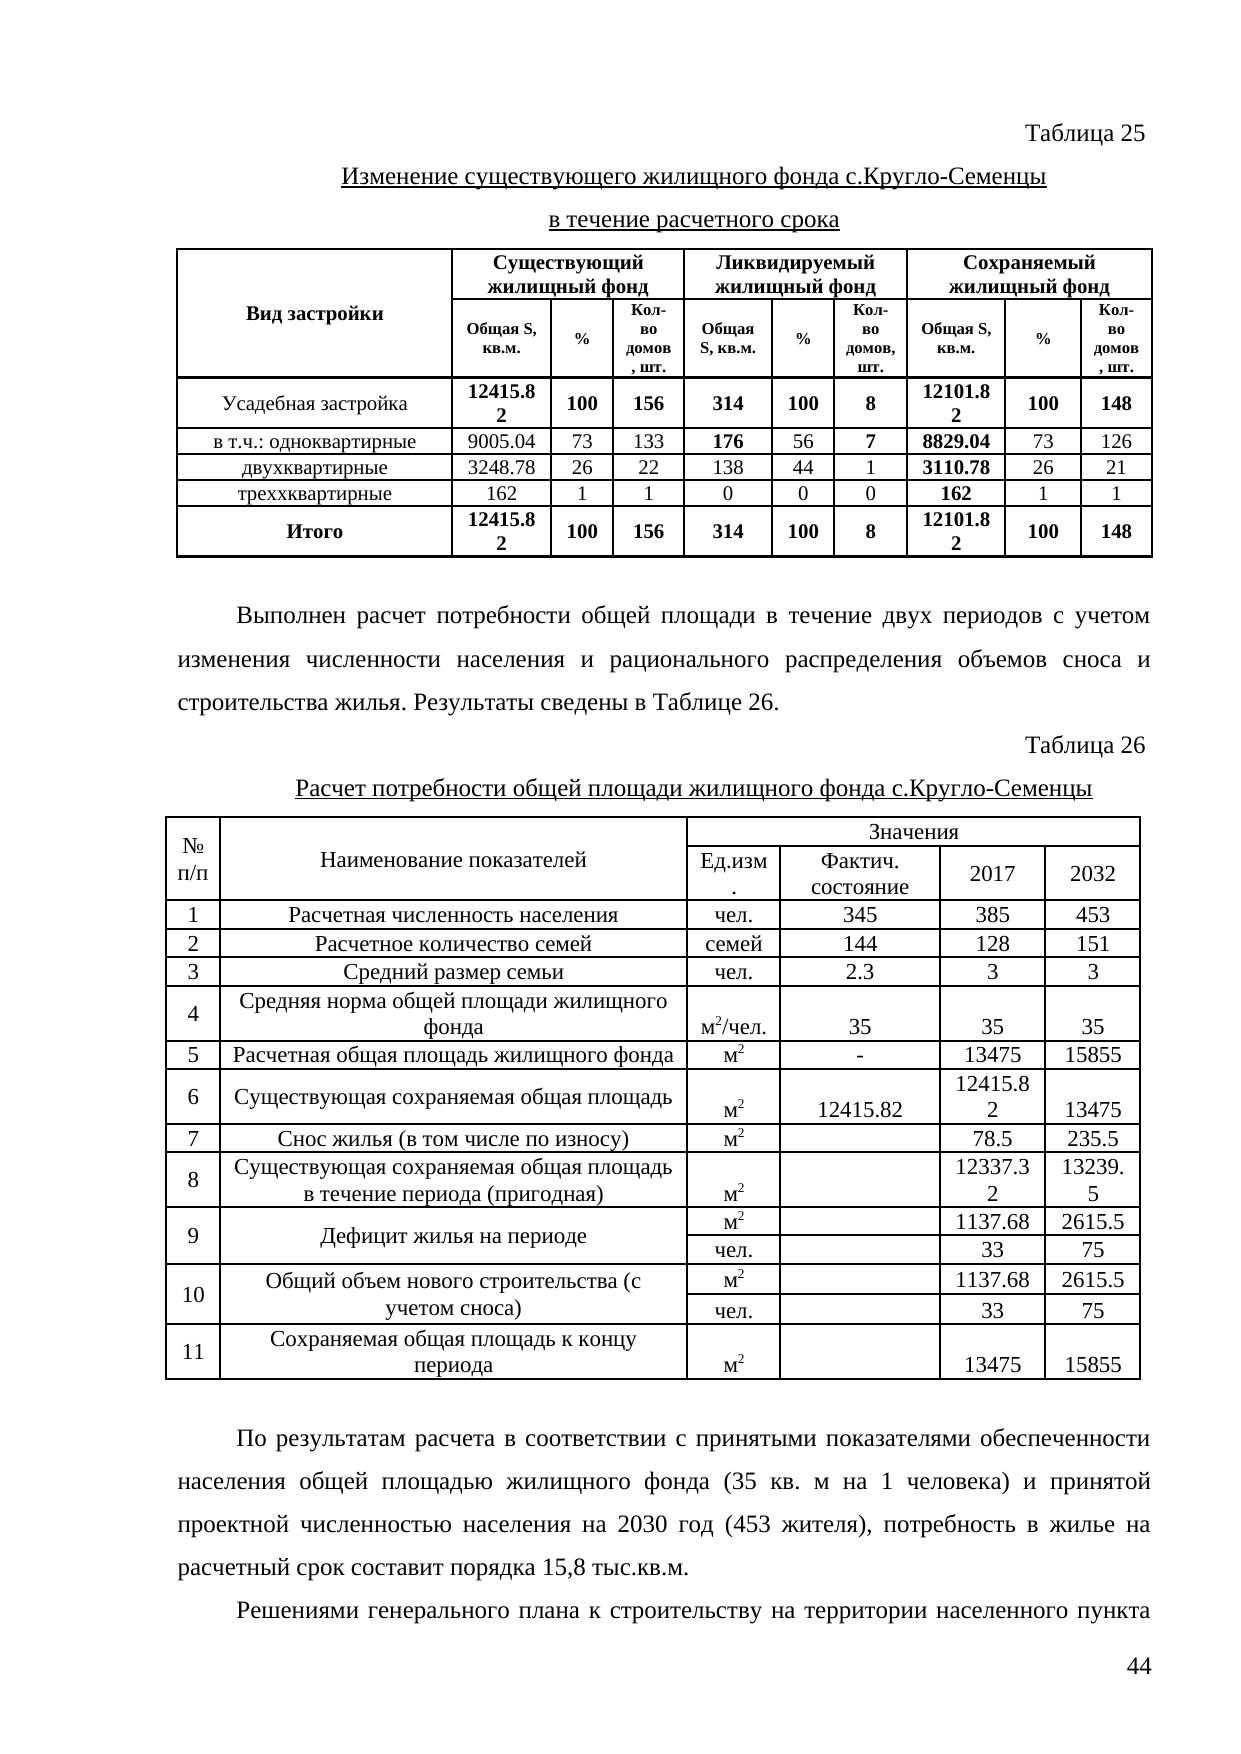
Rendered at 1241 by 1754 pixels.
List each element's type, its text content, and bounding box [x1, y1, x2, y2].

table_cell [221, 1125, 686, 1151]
table_cell 156 [614, 379, 683, 427]
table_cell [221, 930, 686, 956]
table_cell 133 [614, 429, 683, 453]
text По результатам расчета в соответствии с принятыми показателями обеспеченности населения общей площадью жилищного фонда (35 кв. м на 1 человека) и принятой проектной численностью населения на 2030 год (453 жителя), потребность в жилье на расчетный срок составит порядка 15,8 тыс.кв.м. [177, 1423, 1152, 1581]
table_cell 2017 [941, 847, 1044, 899]
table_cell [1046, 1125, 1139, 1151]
table_cell треххквартирные [178, 481, 451, 505]
table_cell 156 [614, 507, 683, 555]
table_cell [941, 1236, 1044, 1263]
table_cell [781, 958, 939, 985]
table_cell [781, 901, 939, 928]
table_cell 1 [1082, 481, 1151, 505]
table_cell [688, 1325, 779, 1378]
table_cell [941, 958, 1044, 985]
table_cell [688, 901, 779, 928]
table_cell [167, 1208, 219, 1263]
table_cell 126 [1082, 429, 1151, 453]
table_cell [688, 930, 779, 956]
table_cell 0 [773, 481, 833, 505]
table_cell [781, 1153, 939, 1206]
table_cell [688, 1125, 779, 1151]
table_cell 22 [614, 455, 683, 479]
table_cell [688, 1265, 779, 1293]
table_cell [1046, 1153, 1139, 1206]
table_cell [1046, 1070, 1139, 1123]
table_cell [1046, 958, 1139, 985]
table_cell Усадебная застройка [178, 379, 451, 427]
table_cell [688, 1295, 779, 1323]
table_cell 138 [685, 455, 771, 479]
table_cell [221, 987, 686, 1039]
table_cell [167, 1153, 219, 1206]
text Расчет потребности общей площади жилищного фонда с.Кругло-Семенцы [177, 773, 1152, 802]
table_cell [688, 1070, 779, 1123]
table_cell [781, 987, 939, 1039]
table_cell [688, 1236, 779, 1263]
table_cell Фактич. состояние [781, 847, 939, 899]
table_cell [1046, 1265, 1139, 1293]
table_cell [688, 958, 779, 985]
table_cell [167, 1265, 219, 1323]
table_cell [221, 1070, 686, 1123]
table_cell 100 [1006, 379, 1080, 427]
table_cell 8 [835, 379, 906, 427]
table_cell 1 [614, 481, 683, 505]
table_cell в т.ч.: одноквартирные [178, 429, 451, 453]
table_cell 176 [685, 429, 771, 453]
table_cell 9005.04 [453, 429, 550, 453]
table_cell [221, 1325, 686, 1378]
table_cell 73 [1006, 429, 1080, 453]
table_cell 148 [1082, 379, 1151, 427]
table_cell Общая S, кв.м. [453, 300, 550, 376]
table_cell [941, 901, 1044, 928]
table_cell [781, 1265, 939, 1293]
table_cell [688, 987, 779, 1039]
table_header № п/п [167, 818, 219, 899]
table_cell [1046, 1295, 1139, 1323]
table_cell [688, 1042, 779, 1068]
table_header Наименование показателей [221, 818, 686, 899]
table_cell Общая S, кв.м. [908, 300, 1004, 376]
text Выполнен расчет потребности общей площади в течение двух периодов с учетом изменения численности населения и рационального распределения объемов сноса и строительства жилья. Результаты сведены в Таблице 26. [177, 601, 1152, 716]
table_cell % [773, 300, 833, 376]
table_cell Ед.изм. [688, 847, 779, 899]
table_header Значения [688, 818, 1139, 844]
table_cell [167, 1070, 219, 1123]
table_cell 100 [1006, 507, 1080, 555]
table_cell Итого [178, 507, 451, 555]
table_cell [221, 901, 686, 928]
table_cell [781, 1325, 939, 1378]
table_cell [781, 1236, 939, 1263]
table_cell 12415.82 [453, 379, 550, 427]
table_cell 100 [552, 507, 612, 555]
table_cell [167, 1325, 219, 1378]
table_cell 21 [1082, 455, 1151, 479]
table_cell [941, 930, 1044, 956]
table_cell 12415.82 [453, 507, 550, 555]
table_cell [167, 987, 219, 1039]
table_cell Кол-во домов, шт. [614, 300, 683, 376]
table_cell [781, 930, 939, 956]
table_cell % [1006, 300, 1080, 376]
table_cell 3110.78 [908, 455, 1004, 479]
table_cell % [552, 300, 612, 376]
table_cell 0 [685, 481, 771, 505]
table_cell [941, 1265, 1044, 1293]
table_cell 0 [835, 481, 906, 505]
table_cell 7 [835, 429, 906, 453]
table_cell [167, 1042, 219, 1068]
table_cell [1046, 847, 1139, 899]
table_header Существующий жилищный фонд [453, 250, 683, 298]
table_cell 26 [552, 455, 612, 479]
table_cell 1 [1006, 481, 1080, 505]
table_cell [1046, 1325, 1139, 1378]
table_cell Кол-во домов, шт. [835, 300, 906, 376]
table_cell 73 [552, 429, 612, 453]
table_cell 3248.78 [453, 455, 550, 479]
table_cell 314 [685, 507, 771, 555]
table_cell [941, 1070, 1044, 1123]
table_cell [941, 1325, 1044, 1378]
table_cell Общая S, кв.м. [685, 300, 771, 376]
table_header Вид застройки [178, 250, 451, 376]
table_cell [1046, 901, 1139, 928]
table_cell 162 [453, 481, 550, 505]
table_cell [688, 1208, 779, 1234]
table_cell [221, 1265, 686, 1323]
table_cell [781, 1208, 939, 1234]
table_cell 1 [552, 481, 612, 505]
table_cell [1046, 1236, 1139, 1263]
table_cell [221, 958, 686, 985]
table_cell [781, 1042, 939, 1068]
table_header Ликвидируемый жилищный фонд [685, 250, 906, 298]
table_cell 100 [552, 379, 612, 427]
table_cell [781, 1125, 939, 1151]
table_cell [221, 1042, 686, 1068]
table_cell 1 [835, 455, 906, 479]
table_cell 26 [1006, 455, 1080, 479]
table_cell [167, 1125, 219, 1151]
table_cell двухквартирные [178, 455, 451, 479]
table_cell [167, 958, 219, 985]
table_cell 100 [773, 379, 833, 427]
table_cell 162 [908, 481, 1004, 505]
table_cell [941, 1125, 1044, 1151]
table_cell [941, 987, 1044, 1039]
table_cell 314 [685, 379, 771, 427]
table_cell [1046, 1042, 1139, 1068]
table_cell 8829.04 [908, 429, 1004, 453]
table_cell 12101.82 [908, 507, 1004, 555]
table_cell 44 [773, 455, 833, 479]
table_cell 12101.82 [908, 379, 1004, 427]
table_cell 100 [773, 507, 833, 555]
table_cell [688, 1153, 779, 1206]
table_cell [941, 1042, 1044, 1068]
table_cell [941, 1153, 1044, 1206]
table_cell Кол-во домов, шт. [1082, 300, 1151, 376]
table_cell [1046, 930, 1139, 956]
text Изменение существующего жилищного фонда с.Кругло-Семенцы [177, 161, 1152, 190]
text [177, 1596, 1152, 1624]
table_cell 8 [835, 507, 906, 555]
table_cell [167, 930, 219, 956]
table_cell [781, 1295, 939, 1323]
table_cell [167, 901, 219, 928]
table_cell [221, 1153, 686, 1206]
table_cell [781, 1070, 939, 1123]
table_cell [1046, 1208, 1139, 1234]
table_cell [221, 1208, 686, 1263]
table_cell 148 [1082, 507, 1151, 555]
text в течение расчетного срока [177, 204, 1152, 233]
table_cell 56 [773, 429, 833, 453]
table_header Сохраняемый жилищный фонд [908, 250, 1151, 298]
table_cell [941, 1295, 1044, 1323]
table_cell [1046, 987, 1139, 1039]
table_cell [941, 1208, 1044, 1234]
